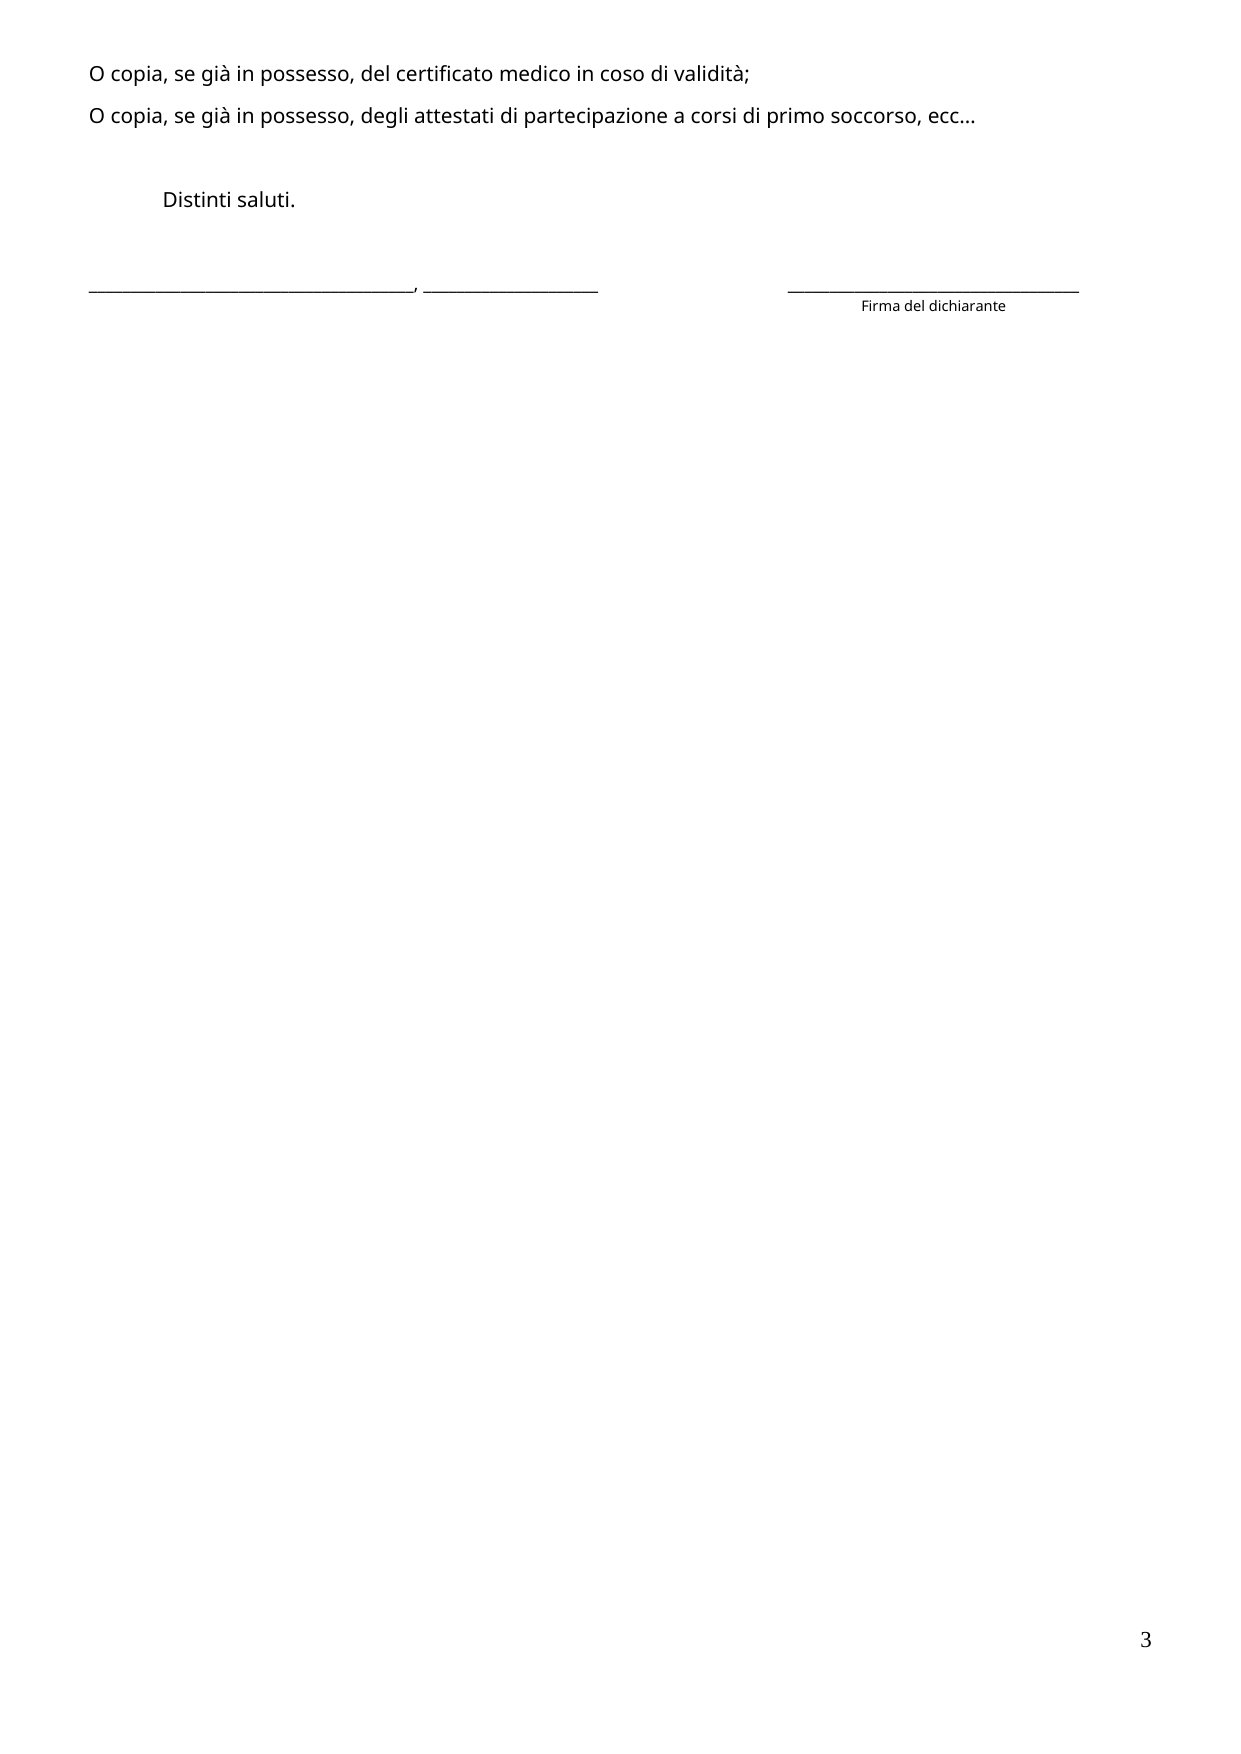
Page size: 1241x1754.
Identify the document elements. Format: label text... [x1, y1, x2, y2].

text Ο copia, se già in possesso, del certificato medico in coso di validità; [89, 59, 1148, 87]
table_header ___________________________________ Firma del dichiarante [724, 270, 1147, 315]
text Distinti saluti. [74, 185, 1148, 213]
table_header _______________________________________, _____________________ [78, 270, 724, 315]
text Ο copia, se già in possesso, degli attestati di partecipazione a corsi di primo soccorso, ecc… [89, 102, 1148, 130]
